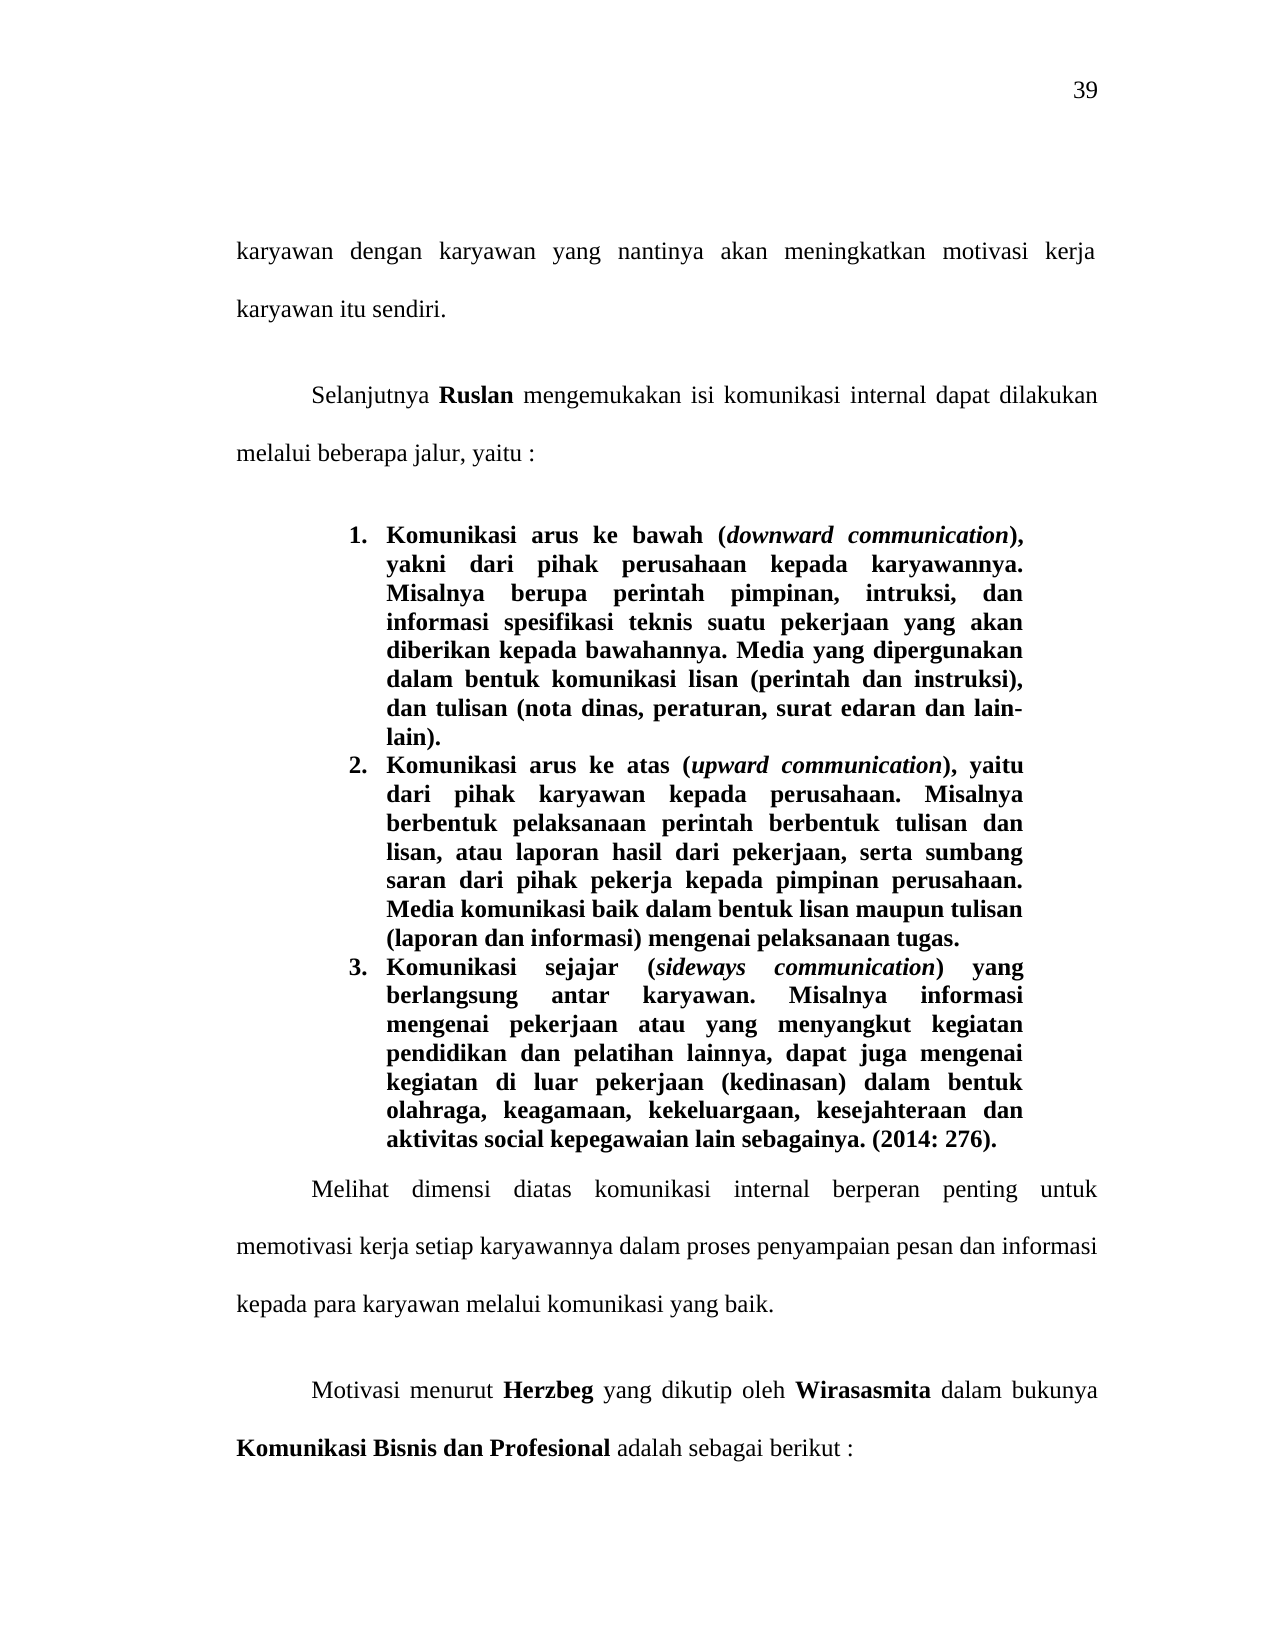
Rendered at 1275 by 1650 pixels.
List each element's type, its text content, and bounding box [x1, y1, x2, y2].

list Komunikasi sejajar (sideways communication) yang berlangsung antar karyawan. Misalnya informasi mengenai pekerjaan atau yang menyangkut kegiatan pendidikan dan pelatihan lainnya, dapat juga mengenai kegiatan di luar pekerjaan (kedinasan) dalam bentuk olahraga, keagamaan, kekeluargaan, kesejahteraan dan aktivitas social kepegawaian lain sebagainya. (2014: 276). [349, 952, 1024, 1153]
list Komunikasi arus ke atas (upward communication), yaitu dari pihak karyawan kepada perusahaan. Misalnya berbentuk pelaksanaan perintah berbentuk tulisan dan lisan, atau laporan hasil dari pekerjaan, serta sumbang saran dari pihak pekerja kepada pimpinan perusahaan. Media komunikasi baik dalam bentuk lisan maupun tulisan (laporan dan informasi) mengenai pelaksanaan tugas. [349, 750, 1024, 952]
text Motivasi menurut Herzbeg yang dikutip oleh Wirasasmita dalam bukunya Komunikasi Bisnis dan Profesional adalah sebagai berikut : [236, 1375, 1098, 1462]
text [236, 236, 1096, 322]
text Selanjutnya Ruslan mengemukakan isi komunikasi internal dapat dilakukan melalui beberapa jalur, yaitu : [236, 380, 1099, 467]
list Komunikasi arus ke bawah (downward communication), yakni dari pihak perusahaan kepada karyawannya. Misalnya berupa perintah pimpinan, intruksi, dan informasi spesifikasi teknis suatu pekerjaan yang akan diberikan kepada bawahannya. Media yang dipergunakan dalam bentuk komunikasi lisan (perintah dan instruksi), dan tulisan (nota dinas, peraturan, surat edaran dan lain-lain). [349, 520, 1024, 750]
text Melihat dimensi diatas komunikasi internal berperan penting untuk memotivasi kerja setiap karyawannya dalam proses penyampaian pesan dan informasi kepada para karyawan melalui komunikasi yang baik. [236, 1174, 1098, 1317]
